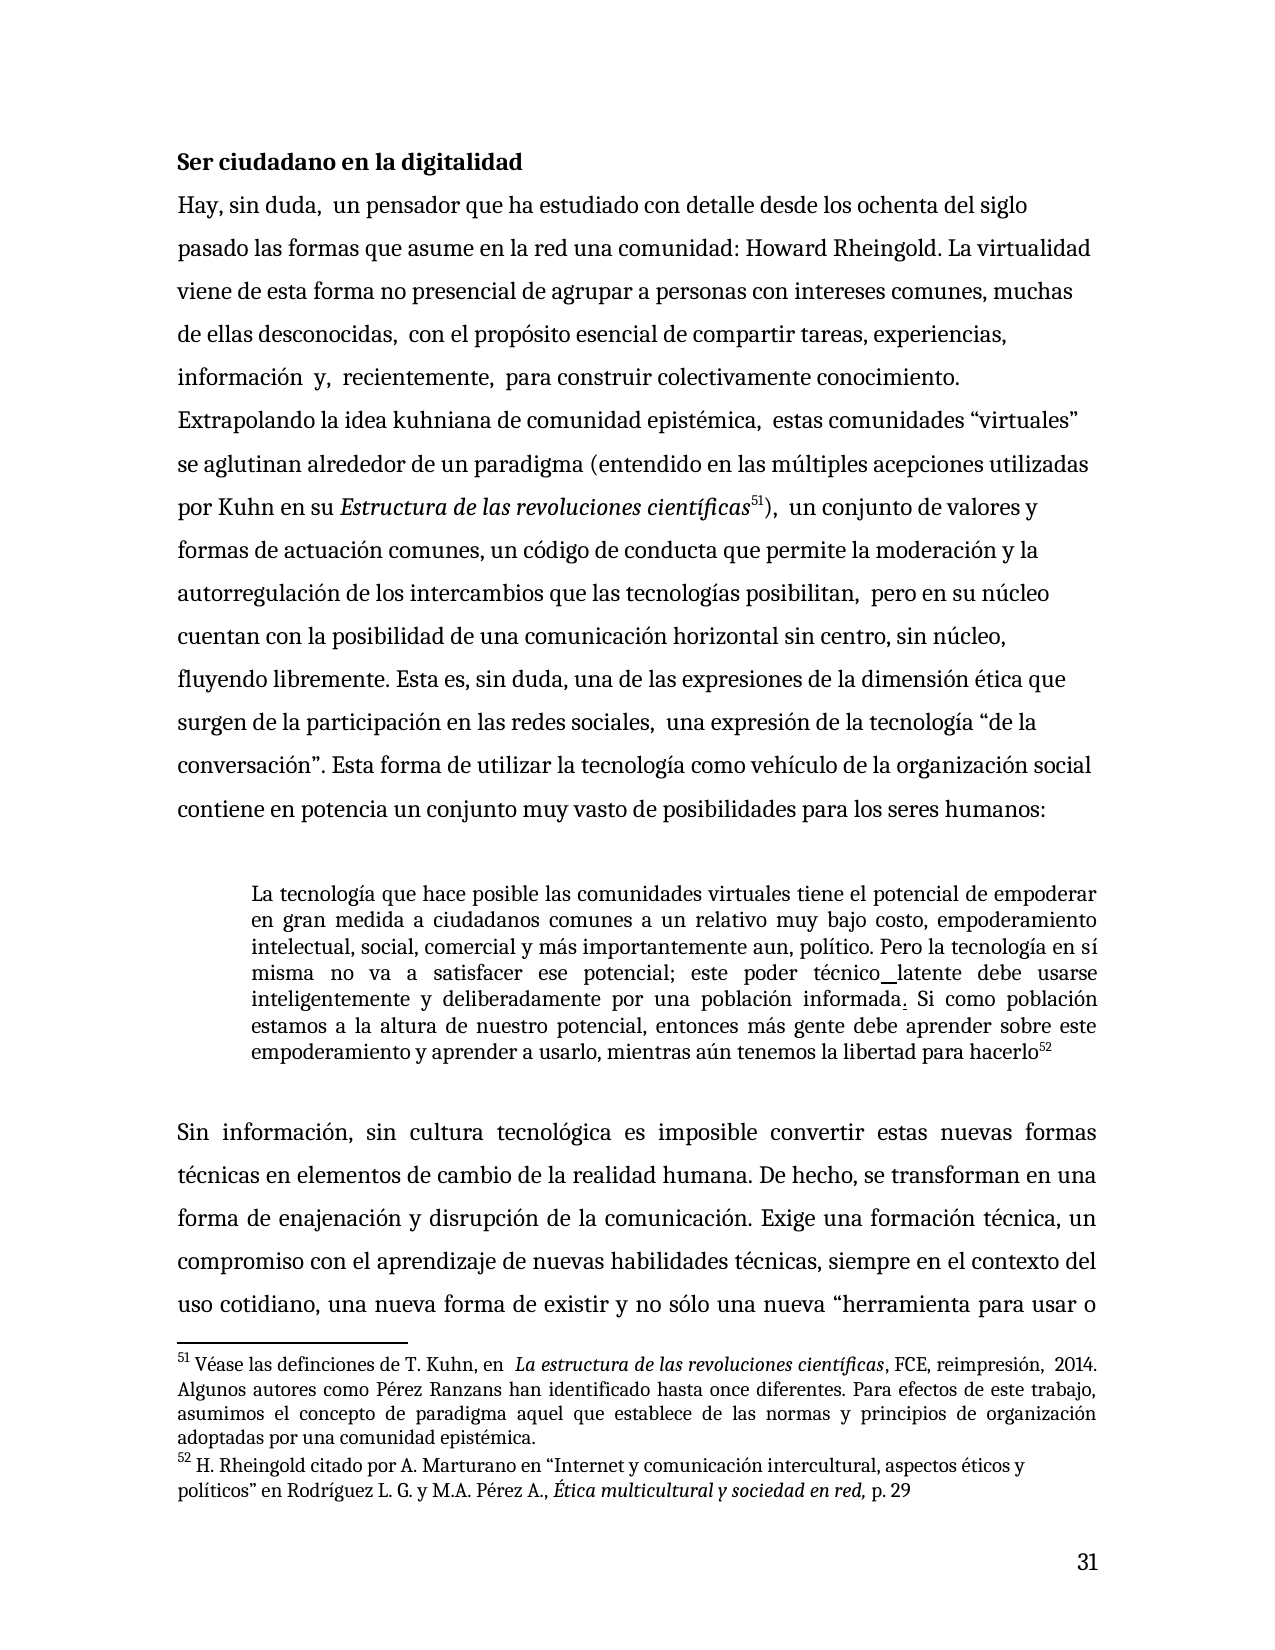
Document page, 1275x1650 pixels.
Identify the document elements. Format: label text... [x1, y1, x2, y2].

text La tecnología que hace posible las comunidades virtuales tiene el potencial de empoderar en gran medida a ciudadanos comunes a un relativo muy bajo costo, empoderamiento intelectual, social, comercial y más importantemente aun, político. Pero la tecnología en sí misma no va a satisfacer ese potencial; este poder técnico latente debe usarse inteligentemente y deliberadamente por una población informada. Si como población estamos a la altura de nuestro potencial, entonces más gente debe aprender sobre este empoderamiento y aprender a usarlo, mientras aún tenemos la libertad para hacerlo [251, 881, 1098, 1065]
text Ser ciudadano en la digitalidad [177, 148, 1098, 176]
text Hay, sin duda, un pensador que ha estudiado con detalle desde los ochenta del siglo pasado las formas que asume en la red una comunidad: Howard Rheingold. La virtualidad viene de esta forma no presencial de agrupar a personas con intereses comunes, muchas de ellas desconocidas, con el propósito esencial de compartir tareas, experiencias, información y, recientemente, para construir colectivamente conocimiento. Extrapolando la idea kuhniana de comunidad epistémica, estas comunidades “virtuales” se aglutinan alrededor de un paradigma (entendido en las múltiples acepciones utilizadas por Kuhn en su Estructura de las revoluciones científicas), un conjunto de valores y formas de actuación comunes, un código de conducta que permite la moderación y la autorregulación de los intercambios que las tecnologías posibilitan, pero en su núcleo cuentan con la posibilidad de una comunicación horizontal sin centro, sin núcleo, fluyendo libremente. Esta es, sin duda, una de las expresiones de la dimensión ética que surgen de la participación en las redes sociales, una expresión de la tecnología “de la conversación”. Esta forma de utilizar la tecnología como vehículo de la organización social contiene en potencia un conjunto muy vasto de posibilidades para los seres humanos: [177, 191, 1098, 823]
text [177, 1118, 1098, 1319]
